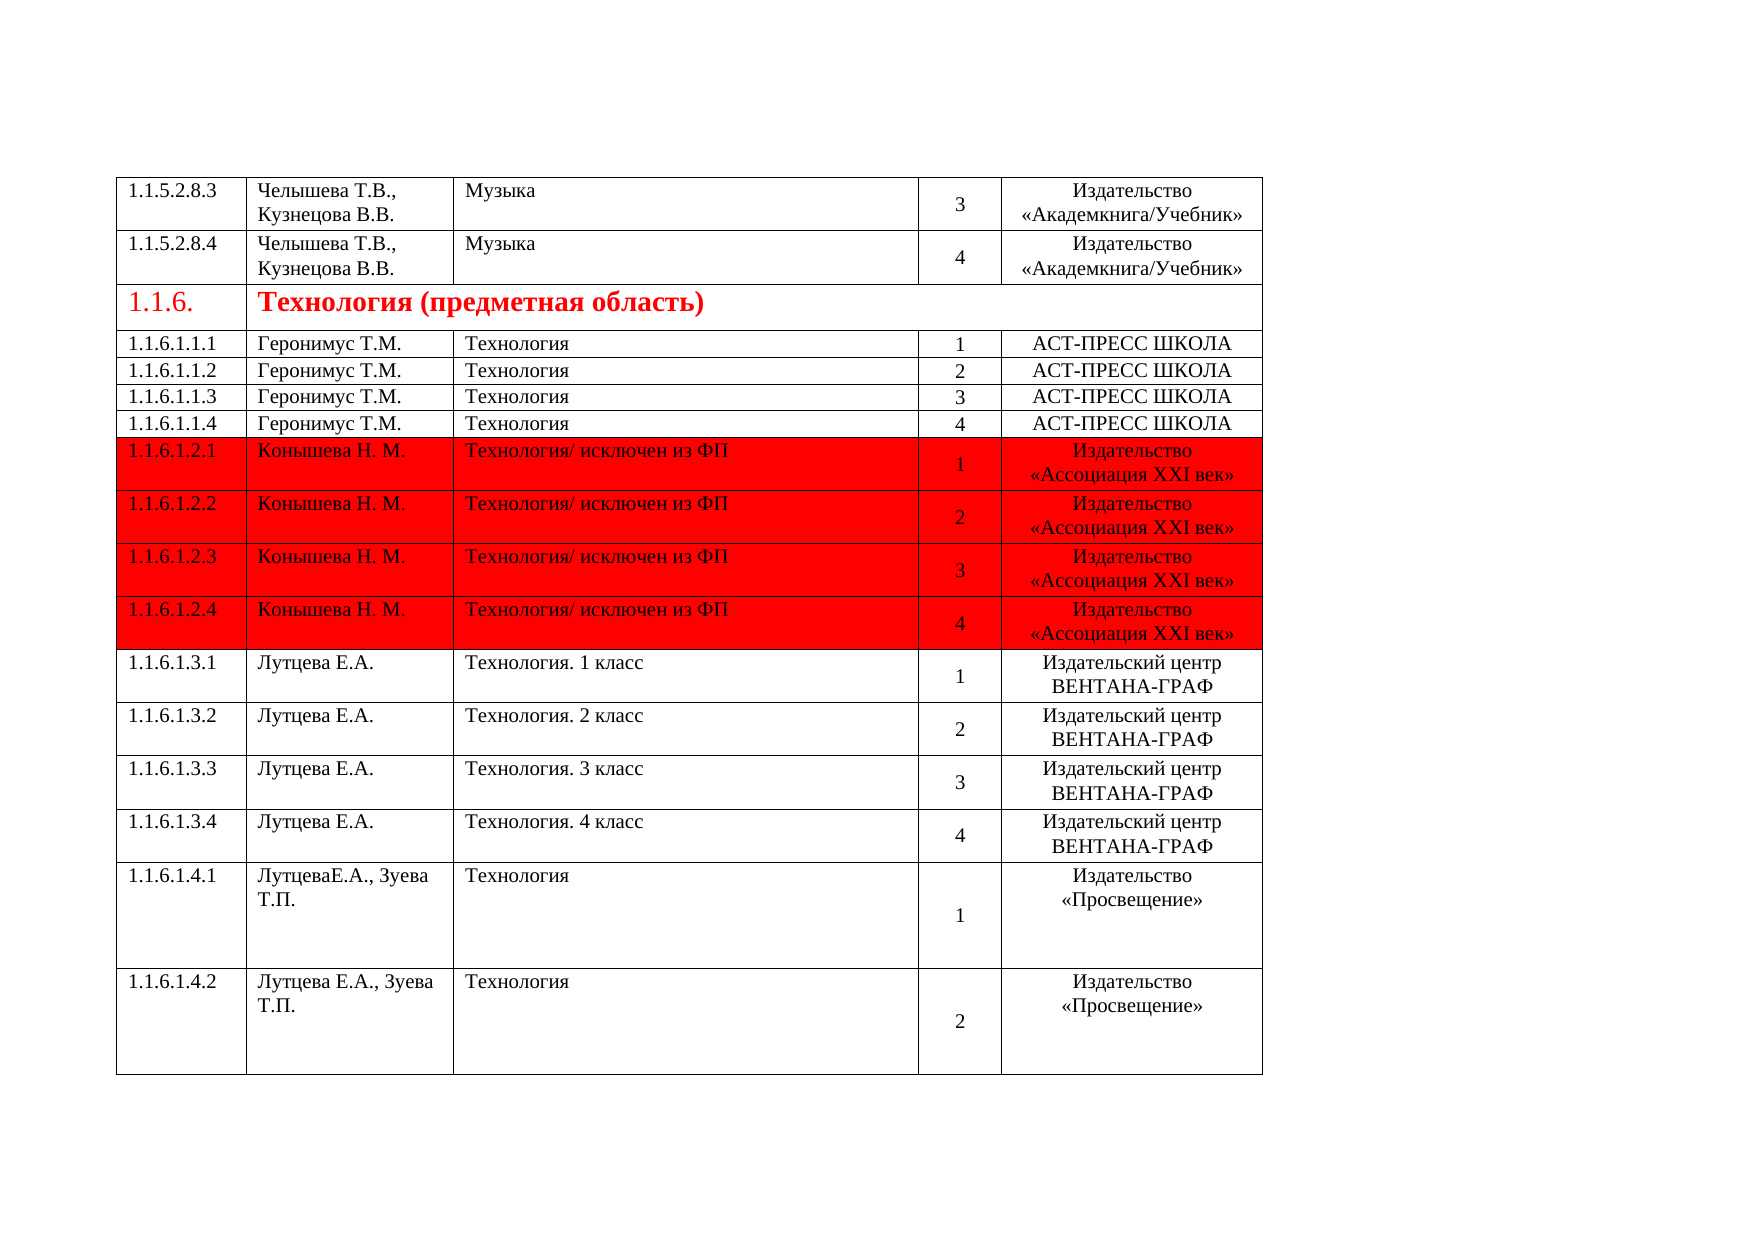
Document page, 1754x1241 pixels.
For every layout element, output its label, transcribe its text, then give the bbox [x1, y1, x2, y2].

table_cell 1.1.6.1.4.2 [117, 969, 246, 1074]
table_cell Технология/ исключен из ФП [454, 491, 918, 543]
table_cell Издательство «Ассоциация XXI век» [1002, 597, 1262, 649]
table_cell Издательство «Просвещение» [1002, 863, 1262, 968]
table_cell Конышева Н. М. [247, 491, 453, 543]
table_cell Лутцева Е.А. [247, 703, 453, 755]
table_cell Издательский центр ВЕНТАНА-ГРАФ [1002, 703, 1262, 755]
table_cell 1.1.6.1.3.3 [117, 756, 246, 808]
table_cell Технология. 4 класс [454, 810, 918, 862]
table_cell Технология [454, 331, 918, 357]
table_cell 2 [919, 358, 1001, 383]
table_cell 2 [919, 703, 1001, 755]
table_cell Издательство «Академкнига/Учебник» [1002, 231, 1262, 283]
table_cell Геронимус Т.М. [247, 358, 453, 383]
table_cell Технология/ исключен из ФП [454, 438, 918, 490]
table_cell Музыка [454, 178, 918, 230]
table_cell Челышева Т.В., Кузнецова В.В. [247, 231, 453, 283]
table_cell 4 [919, 231, 1001, 283]
table_cell 1.1.6.1.3.2 [117, 703, 246, 755]
table_cell Издательский центр ВЕНТАНА-ГРАФ [1002, 756, 1262, 808]
table_cell Геронимус Т.М. [247, 331, 453, 357]
table_cell Технология [454, 863, 918, 968]
table_cell Лутцева Е.А., Зуева Т.П. [247, 969, 453, 1074]
table_cell 1.1.6.1.2.4 [117, 597, 246, 649]
table_cell 3 [919, 178, 1001, 230]
table_cell 1.1.6.1.1.1 [117, 331, 246, 357]
table_cell 3 [919, 385, 1001, 410]
table_cell 4 [919, 810, 1001, 862]
table_cell 4 [919, 597, 1001, 649]
table_cell 1.1.6. [117, 285, 246, 330]
table_cell Геронимус Т.М. [247, 411, 453, 437]
table_cell Музыка [454, 231, 918, 283]
table_cell Технология [454, 385, 918, 410]
table_cell 3 [919, 544, 1001, 596]
table_cell Лутцева Е.А. [247, 756, 453, 808]
table_cell ACT-ПРЕСС ШКОЛА [1002, 411, 1262, 437]
table_cell 1.1.6.1.3.4 [117, 810, 246, 862]
table_cell Лутцева Е.А. [247, 650, 453, 702]
table_cell 1.1.6.1.3.1 [117, 650, 246, 702]
table_cell 1.1.6.1.1.2 [117, 358, 246, 383]
table_cell 3 [919, 756, 1001, 808]
table_cell ACT-ПРЕСС ШКОЛА [1002, 358, 1262, 383]
table_cell Технология. 1 класс [454, 650, 918, 702]
table_cell Лутцева Е.А. [247, 810, 453, 862]
table_cell 4 [919, 411, 1001, 437]
table_cell 1.1.6.1.4.1 [117, 863, 246, 968]
table_cell 1.1.6.1.1.3 [117, 385, 246, 410]
table_cell 1.1.6.1.2.3 [117, 544, 246, 596]
table_cell Геронимус Т.М. [247, 385, 453, 410]
table_cell Технология. 3 класс [454, 756, 918, 808]
table_cell Конышева Н. М. [247, 597, 453, 649]
table_cell Конышева Н. М. [247, 544, 453, 596]
table_cell 2 [919, 969, 1001, 1074]
table_cell 1.1.6.1.1.4 [117, 411, 246, 437]
table_cell 1.1.6.1.2.1 [117, 438, 246, 490]
table_cell 1 [919, 331, 1001, 357]
table_cell 1.1.5.2.8.3 [117, 178, 246, 230]
table_cell Технология [454, 411, 918, 437]
table_cell 2 [919, 491, 1001, 543]
table_cell Технология. 2 класс [454, 703, 918, 755]
table_cell 1.1.5.2.8.4 [117, 231, 246, 283]
table_cell 1.1.6.1.2.2 [117, 491, 246, 543]
table_cell Конышева Н. М. [247, 438, 453, 490]
table_cell 1 [919, 650, 1001, 702]
table_cell Технология/ исключен из ФП [454, 544, 918, 596]
table_cell ACT-ПРЕСС ШКОЛА [1002, 331, 1262, 357]
table_cell Издательский центр ВЕНТАНА-ГРАФ [1002, 650, 1262, 702]
table_cell Издательский центр ВЕНТАНА-ГРАФ [1002, 810, 1262, 862]
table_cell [1002, 178, 1262, 230]
table_cell 1 [919, 438, 1001, 490]
table_cell Технология (предметная область) [247, 285, 1262, 330]
table_cell Издательство «Ассоциация XXI век» [1002, 491, 1262, 543]
table_cell Технология/ исключен из ФП [454, 597, 918, 649]
table_cell 1 [919, 863, 1001, 968]
table_cell Технология [454, 358, 918, 383]
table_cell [1002, 969, 1262, 1074]
table_cell ACT-ПРЕСС ШКОЛА [1002, 385, 1262, 410]
table_cell Технология [454, 969, 918, 1074]
table_cell ЛутцеваЕ.А., Зуева Т.П. [247, 863, 453, 968]
table_cell Издательство «Ассоциация XXI век» [1002, 544, 1262, 596]
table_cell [247, 178, 453, 230]
table_cell Издательство «Ассоциация XXI век» [1002, 438, 1262, 490]
